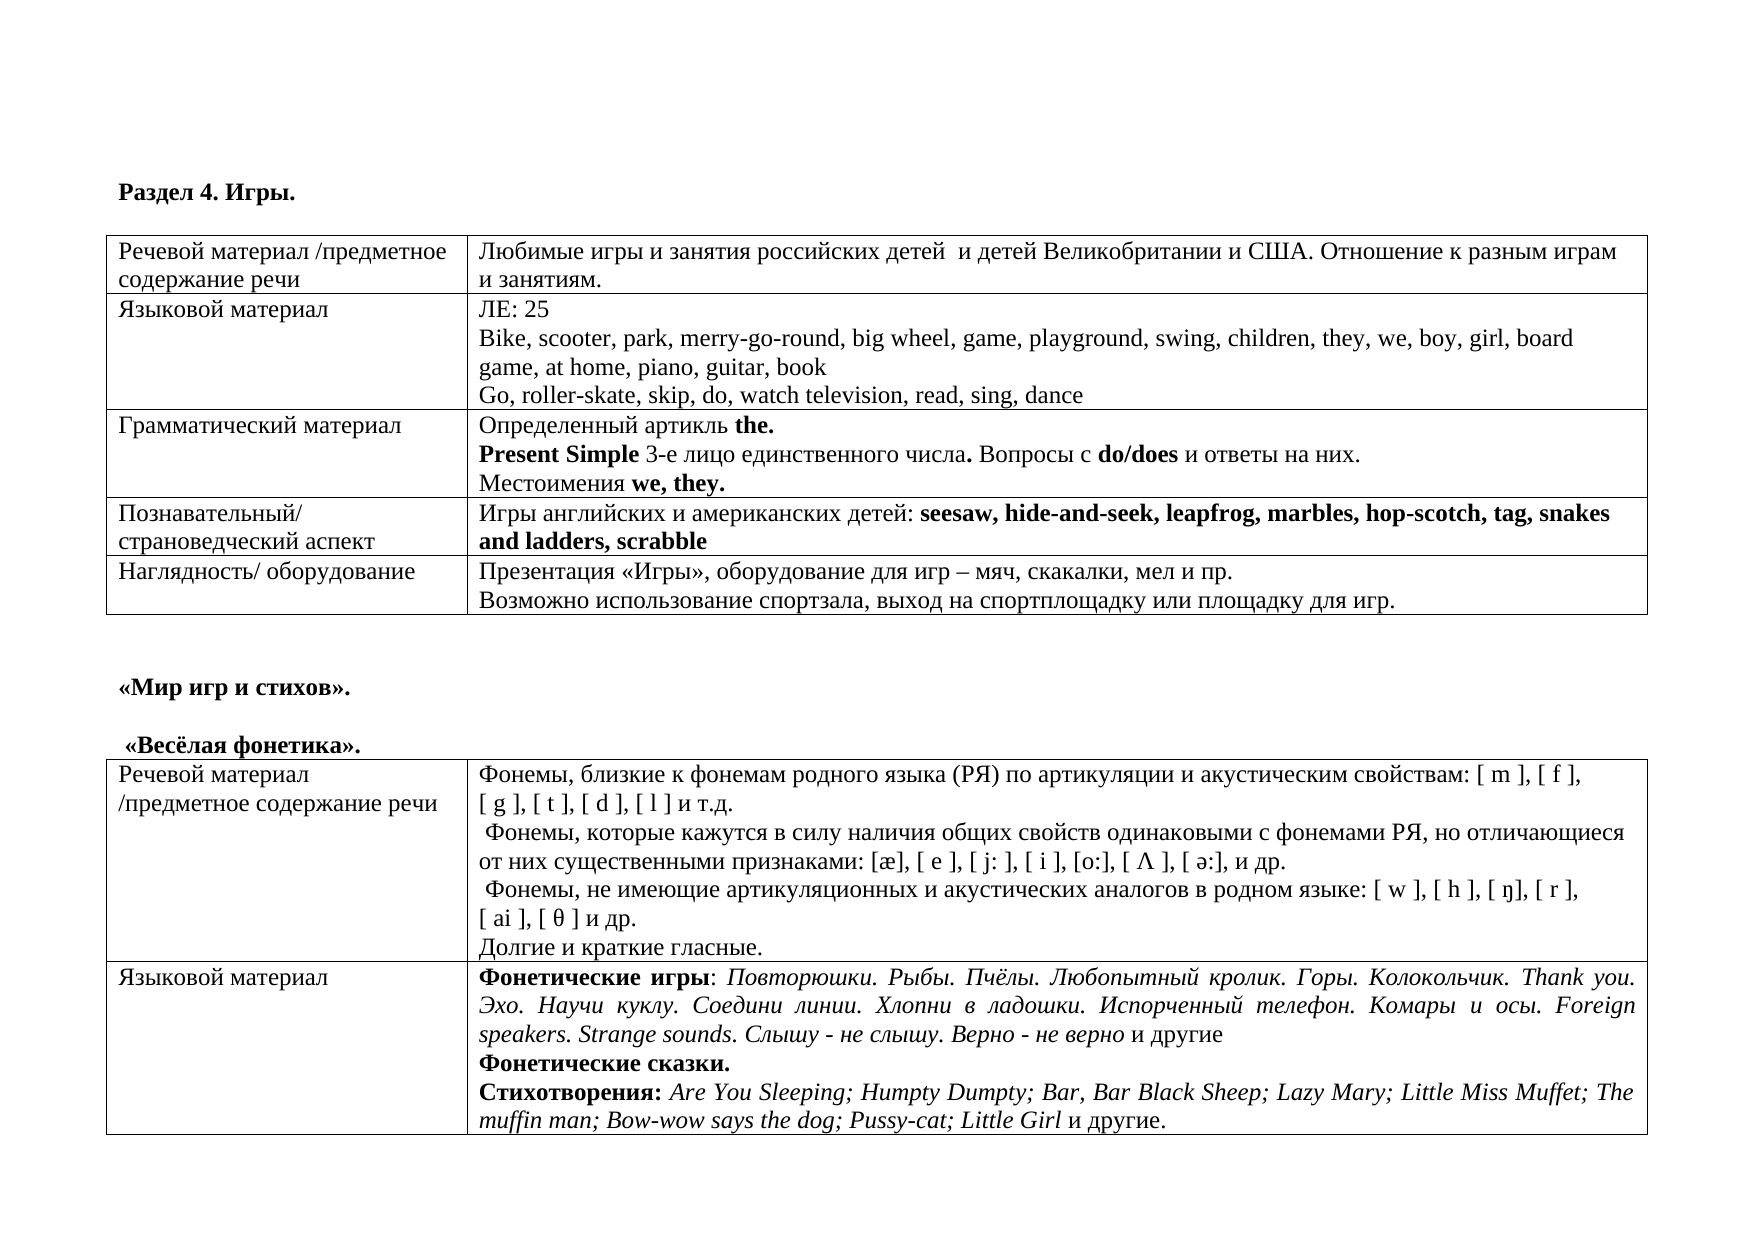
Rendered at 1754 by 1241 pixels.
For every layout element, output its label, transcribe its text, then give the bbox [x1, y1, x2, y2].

table_cell Познавательный/ страноведческий аспект [107, 498, 467, 555]
table_header Фонемы, близкие к фонемам родного языка (РЯ) по артикуляции и акустическим свойствам: [ m ], [ f ], [ g ], [ t ], [ d ], [ l ] и т.д. Фонемы, которые кажутся в силу наличия общих свойств одинаковыми с фонемами РЯ, но отличающиеся от них существенными признаками: [æ], [ e ], [ j: ], [ i ], [o:], [ Λ ], [ ə:], и др. Фонемы, не имеющие артикуляционных и акустических аналогов в родном языке: [ w ], [ h ], [ ŋ], [ r ], [ ai ], [ θ ] и др. Долгие и краткие гласные. [468, 760, 1647, 961]
table_cell Презентация «Игры», оборудование для игр – мяч, скакалки, мел и пр. Возможно использование спортзала, выход на спортплощадку или площадку для игр. [468, 556, 1647, 614]
table_cell Наглядность/ оборудование [107, 556, 467, 614]
table_cell Игры английских и американских детей: seesaw, hide-and-seek, leapfrog, marbles, hop-scotch, tag, snakes and ladders, scrabble [468, 498, 1647, 555]
text «Мир игр и стихов». [118, 672, 1636, 701]
table_header Речевой материал /предметное содержание речи [107, 236, 467, 293]
text «Весёлая фонетика». [118, 730, 1636, 758]
table_cell Языковой материал [107, 294, 467, 409]
table_cell Определенный артикль the. Present Simple 3-е лицо единственного числа. Вопросы с do/does и ответы на них. Местоимения we, they. [468, 410, 1647, 497]
table_cell Фонетические игры: Повторюшки. Рыбы. Пчёлы. Любопытный кролик. Горы. Колокольчик. Thank you. Эхо. Научи куклу. Соедини линии. Хлопни в ладошки. Испорченный телефон. Комары и осы. Foreign speakers. Strange sounds. Слышу - не слышу. Верно - не верно и другие Фонетические сказки. Стихотворения: Are You Sleeping; Humpty Dumpty; Bar, Bar Black Sheep; Lazy Mary; Little Miss Muffet; The muffin man; Bow-wow says the dog; Pussy-cat; Little Girl и другие. [468, 962, 1647, 1134]
text Раздел 4. Игры. [118, 177, 1636, 206]
table_cell ЛЕ: 25 Bike, scooter, park, merry-go-round, big wheel, game, playground, swing, children, they, we, boy, girl, board game, at home, piano, guitar, book Go, roller-skate, skip, do, watch television, read, sing, dance [468, 294, 1647, 409]
table_header Любимые игры и занятия российских детей и детей Великобритании и США. Отношение к разным играм и занятиям. [468, 236, 1647, 293]
table_header Речевой материал /предметное содержание речи [107, 760, 467, 961]
table_cell Грамматический материал [107, 410, 467, 497]
table_cell Языковой материал [107, 962, 467, 1134]
